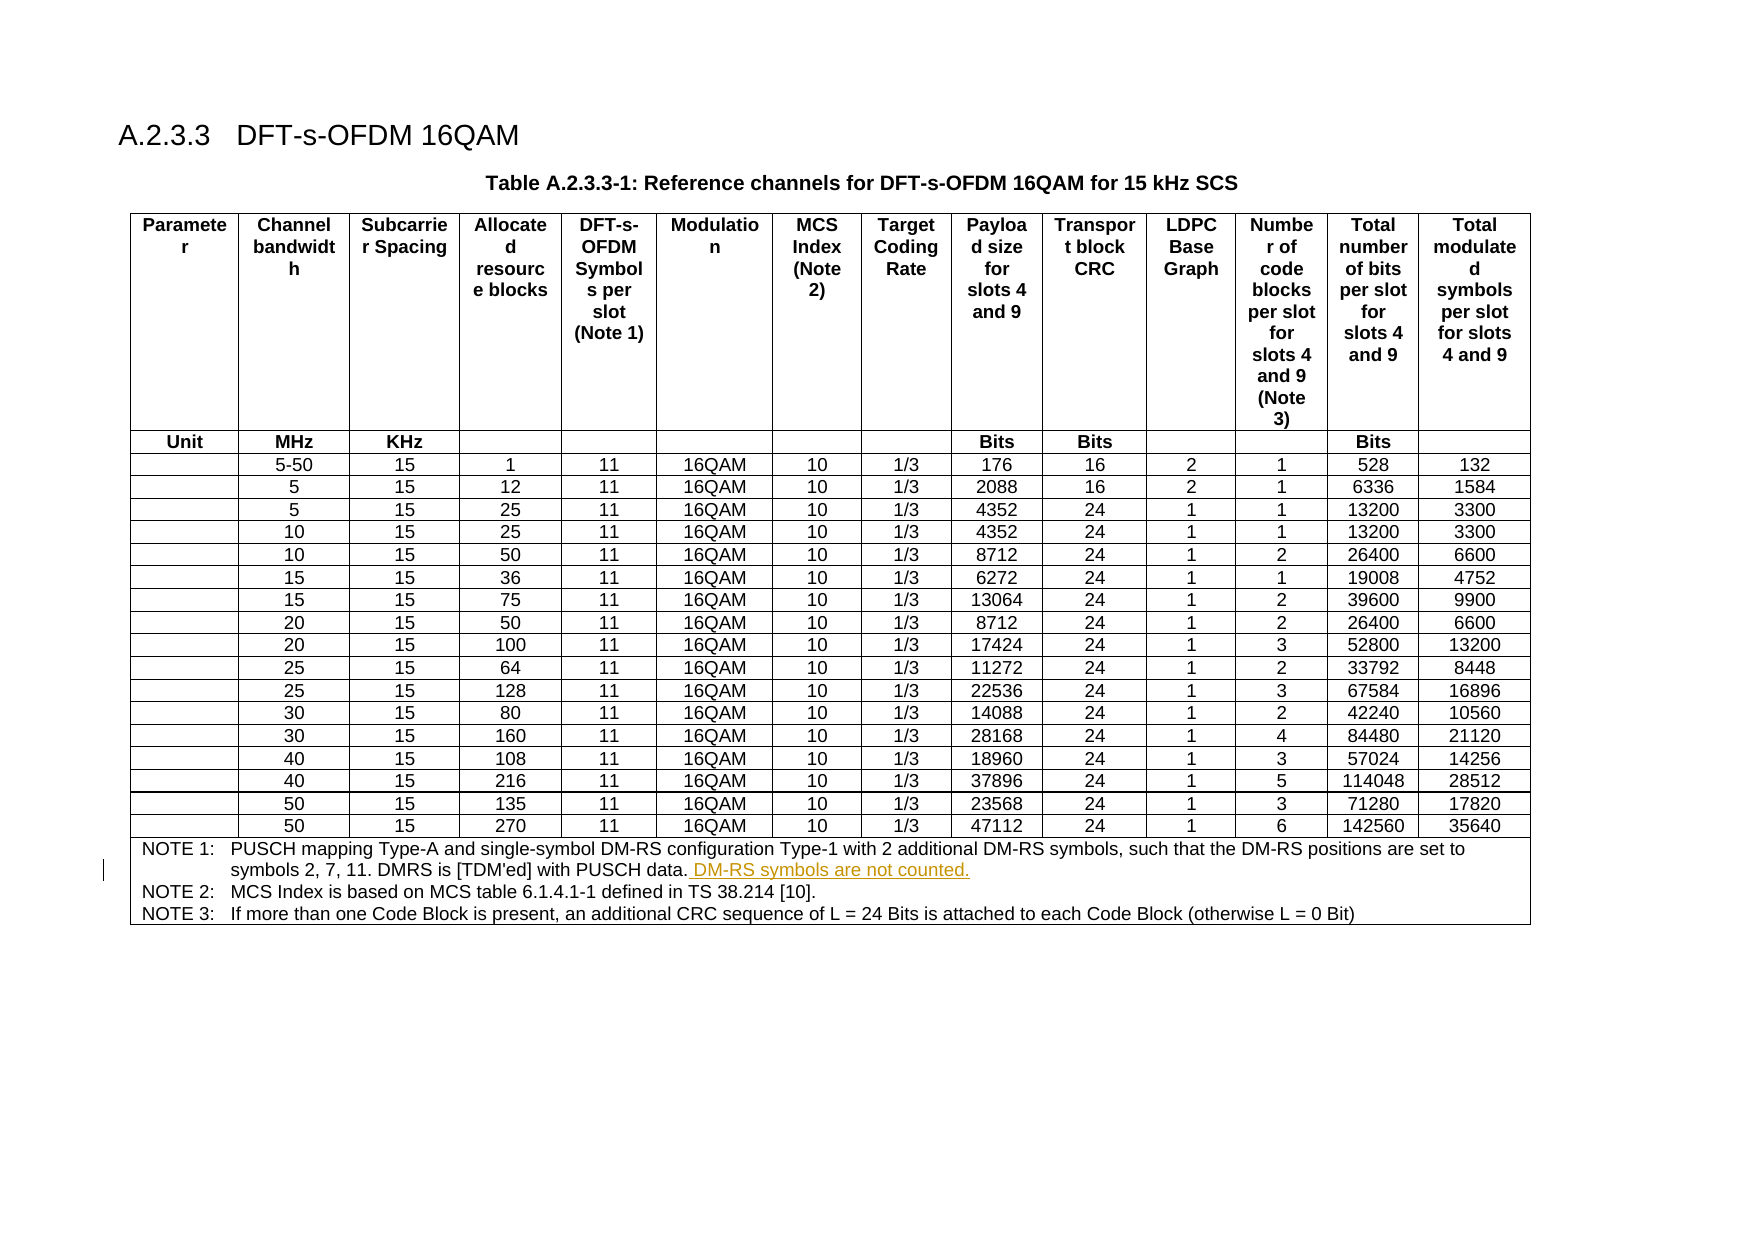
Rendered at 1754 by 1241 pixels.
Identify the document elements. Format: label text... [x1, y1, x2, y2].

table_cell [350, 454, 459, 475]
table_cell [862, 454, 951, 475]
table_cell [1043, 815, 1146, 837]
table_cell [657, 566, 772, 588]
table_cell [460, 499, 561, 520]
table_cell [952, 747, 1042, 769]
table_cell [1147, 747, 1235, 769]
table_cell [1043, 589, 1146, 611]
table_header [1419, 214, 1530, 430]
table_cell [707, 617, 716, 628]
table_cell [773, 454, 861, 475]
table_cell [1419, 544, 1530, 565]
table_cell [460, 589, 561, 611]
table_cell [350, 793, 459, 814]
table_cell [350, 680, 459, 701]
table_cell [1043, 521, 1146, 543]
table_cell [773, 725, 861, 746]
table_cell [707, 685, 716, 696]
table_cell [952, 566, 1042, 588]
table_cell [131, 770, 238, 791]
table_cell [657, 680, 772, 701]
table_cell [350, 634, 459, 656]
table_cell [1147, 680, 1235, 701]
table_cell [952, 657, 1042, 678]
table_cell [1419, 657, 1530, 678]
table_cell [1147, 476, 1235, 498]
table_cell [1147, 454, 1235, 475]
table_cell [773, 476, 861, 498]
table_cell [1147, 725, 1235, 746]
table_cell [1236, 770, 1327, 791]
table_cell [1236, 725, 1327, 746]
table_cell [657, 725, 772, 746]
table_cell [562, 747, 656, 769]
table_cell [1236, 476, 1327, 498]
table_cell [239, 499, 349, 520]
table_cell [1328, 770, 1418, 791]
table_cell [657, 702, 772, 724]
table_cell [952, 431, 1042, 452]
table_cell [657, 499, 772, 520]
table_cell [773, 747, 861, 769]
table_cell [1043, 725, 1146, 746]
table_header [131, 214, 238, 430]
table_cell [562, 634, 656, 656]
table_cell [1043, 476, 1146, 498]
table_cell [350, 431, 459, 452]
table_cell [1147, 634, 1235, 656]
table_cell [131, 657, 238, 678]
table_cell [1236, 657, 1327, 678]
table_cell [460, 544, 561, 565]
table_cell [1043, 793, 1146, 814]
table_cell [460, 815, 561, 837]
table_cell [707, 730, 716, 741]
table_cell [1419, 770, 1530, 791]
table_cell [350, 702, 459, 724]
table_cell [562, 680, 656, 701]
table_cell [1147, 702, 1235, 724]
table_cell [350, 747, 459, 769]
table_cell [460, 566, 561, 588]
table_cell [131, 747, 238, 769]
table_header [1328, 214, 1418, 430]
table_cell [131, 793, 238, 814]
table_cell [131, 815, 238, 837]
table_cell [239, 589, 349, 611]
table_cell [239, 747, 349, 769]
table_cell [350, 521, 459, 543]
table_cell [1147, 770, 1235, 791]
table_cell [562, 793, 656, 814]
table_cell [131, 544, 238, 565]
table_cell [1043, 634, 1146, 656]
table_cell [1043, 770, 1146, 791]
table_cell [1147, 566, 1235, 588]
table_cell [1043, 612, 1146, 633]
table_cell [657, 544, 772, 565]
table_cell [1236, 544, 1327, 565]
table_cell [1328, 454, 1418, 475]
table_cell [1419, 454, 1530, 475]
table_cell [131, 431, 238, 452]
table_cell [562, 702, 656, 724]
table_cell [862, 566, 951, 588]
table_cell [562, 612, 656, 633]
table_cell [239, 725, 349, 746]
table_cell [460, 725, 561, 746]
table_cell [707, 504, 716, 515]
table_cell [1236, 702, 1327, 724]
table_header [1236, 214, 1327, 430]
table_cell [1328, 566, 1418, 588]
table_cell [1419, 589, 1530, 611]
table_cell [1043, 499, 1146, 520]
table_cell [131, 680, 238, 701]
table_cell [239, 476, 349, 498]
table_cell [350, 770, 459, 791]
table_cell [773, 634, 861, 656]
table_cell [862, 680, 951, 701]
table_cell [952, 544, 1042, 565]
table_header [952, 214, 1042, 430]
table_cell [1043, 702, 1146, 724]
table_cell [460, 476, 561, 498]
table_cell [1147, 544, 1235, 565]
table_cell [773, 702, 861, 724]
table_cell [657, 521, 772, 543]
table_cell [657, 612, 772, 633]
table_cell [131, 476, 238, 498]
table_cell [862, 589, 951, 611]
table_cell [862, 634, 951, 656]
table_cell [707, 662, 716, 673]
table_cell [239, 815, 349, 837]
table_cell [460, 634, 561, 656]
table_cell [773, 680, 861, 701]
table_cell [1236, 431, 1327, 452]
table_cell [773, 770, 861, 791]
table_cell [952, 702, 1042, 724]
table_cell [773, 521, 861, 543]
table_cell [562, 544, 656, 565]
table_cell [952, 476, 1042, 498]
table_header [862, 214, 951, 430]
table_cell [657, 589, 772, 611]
text Table A.2.3.3-1: Reference channels for DFT-s-OFDM 16QAM for 15 kHz SCS [118, 170, 1606, 194]
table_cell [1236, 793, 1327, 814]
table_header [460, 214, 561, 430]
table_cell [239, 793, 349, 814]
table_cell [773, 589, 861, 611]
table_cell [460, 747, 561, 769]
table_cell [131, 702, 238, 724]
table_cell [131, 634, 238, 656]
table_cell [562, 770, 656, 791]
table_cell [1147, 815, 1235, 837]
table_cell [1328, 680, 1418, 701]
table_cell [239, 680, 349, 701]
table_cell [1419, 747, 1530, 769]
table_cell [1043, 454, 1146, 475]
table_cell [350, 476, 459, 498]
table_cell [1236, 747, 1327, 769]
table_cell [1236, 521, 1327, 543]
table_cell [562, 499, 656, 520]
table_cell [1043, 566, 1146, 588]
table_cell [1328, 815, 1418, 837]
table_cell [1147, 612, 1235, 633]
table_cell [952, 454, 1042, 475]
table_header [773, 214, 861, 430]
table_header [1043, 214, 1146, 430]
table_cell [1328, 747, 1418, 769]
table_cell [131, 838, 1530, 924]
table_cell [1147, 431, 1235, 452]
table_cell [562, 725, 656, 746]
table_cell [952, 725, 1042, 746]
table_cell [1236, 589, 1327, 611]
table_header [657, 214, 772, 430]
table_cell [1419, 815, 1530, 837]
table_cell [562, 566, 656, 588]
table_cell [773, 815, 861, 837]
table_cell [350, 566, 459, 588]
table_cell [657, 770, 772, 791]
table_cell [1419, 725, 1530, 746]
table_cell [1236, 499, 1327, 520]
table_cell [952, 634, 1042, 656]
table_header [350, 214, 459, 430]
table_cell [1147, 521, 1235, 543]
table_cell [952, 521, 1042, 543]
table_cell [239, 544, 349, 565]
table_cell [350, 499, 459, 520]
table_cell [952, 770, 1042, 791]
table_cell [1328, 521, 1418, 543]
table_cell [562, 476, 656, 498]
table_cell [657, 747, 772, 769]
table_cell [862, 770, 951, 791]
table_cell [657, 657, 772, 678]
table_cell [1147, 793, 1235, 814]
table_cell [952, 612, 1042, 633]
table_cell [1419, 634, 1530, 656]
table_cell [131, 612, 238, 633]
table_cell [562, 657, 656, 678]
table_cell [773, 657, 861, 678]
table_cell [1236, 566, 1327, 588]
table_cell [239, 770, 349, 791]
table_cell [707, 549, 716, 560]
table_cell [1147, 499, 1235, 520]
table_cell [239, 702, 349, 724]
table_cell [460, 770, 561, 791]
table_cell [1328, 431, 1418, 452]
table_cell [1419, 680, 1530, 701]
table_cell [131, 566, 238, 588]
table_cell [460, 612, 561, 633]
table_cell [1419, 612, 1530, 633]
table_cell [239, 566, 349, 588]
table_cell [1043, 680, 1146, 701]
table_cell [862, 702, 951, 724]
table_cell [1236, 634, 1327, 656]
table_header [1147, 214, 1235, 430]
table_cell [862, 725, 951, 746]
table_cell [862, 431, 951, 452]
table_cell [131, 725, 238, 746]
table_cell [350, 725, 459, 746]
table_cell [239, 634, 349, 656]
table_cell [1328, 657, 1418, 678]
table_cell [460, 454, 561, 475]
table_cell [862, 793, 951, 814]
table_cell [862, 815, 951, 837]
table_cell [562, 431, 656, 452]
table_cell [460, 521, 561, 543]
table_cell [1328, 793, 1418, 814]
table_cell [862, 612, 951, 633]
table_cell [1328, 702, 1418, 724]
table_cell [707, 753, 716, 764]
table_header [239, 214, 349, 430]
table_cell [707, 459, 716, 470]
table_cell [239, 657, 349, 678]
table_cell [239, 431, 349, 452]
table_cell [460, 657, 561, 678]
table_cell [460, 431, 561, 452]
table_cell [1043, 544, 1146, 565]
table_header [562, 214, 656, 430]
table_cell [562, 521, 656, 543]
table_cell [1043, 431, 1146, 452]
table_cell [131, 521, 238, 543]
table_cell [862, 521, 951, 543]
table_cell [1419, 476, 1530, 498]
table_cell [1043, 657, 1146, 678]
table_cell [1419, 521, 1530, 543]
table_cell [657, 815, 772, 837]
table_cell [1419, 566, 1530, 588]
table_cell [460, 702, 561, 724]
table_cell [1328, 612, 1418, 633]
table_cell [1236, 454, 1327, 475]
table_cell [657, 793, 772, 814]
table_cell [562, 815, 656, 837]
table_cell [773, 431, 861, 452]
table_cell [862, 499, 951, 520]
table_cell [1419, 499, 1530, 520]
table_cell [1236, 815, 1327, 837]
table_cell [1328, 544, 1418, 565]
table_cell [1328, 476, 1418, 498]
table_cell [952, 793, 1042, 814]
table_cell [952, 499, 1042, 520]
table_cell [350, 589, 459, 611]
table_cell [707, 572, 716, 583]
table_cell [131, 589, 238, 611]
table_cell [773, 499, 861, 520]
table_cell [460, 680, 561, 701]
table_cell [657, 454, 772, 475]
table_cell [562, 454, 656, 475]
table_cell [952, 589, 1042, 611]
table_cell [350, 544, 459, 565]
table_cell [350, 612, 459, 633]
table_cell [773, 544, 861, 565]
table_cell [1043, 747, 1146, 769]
subtitle A.2.3.3 DFT-s-OFDM 16QAM [118, 118, 1606, 152]
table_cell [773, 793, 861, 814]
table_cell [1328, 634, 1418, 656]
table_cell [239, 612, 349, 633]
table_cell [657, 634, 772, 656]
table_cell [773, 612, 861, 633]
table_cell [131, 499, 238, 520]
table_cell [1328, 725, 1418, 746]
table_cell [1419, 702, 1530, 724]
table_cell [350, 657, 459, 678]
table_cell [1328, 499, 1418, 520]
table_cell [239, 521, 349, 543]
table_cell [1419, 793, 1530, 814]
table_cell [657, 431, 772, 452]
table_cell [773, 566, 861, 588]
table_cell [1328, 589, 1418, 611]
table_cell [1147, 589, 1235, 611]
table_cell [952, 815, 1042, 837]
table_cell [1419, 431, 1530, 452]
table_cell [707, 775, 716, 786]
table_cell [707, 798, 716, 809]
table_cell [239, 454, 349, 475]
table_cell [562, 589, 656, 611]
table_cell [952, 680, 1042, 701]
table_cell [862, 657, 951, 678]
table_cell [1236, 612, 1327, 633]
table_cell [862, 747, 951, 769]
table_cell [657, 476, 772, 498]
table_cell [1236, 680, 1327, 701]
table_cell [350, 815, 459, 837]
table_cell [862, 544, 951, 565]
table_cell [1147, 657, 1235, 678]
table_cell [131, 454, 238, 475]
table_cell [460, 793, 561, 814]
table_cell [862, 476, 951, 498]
